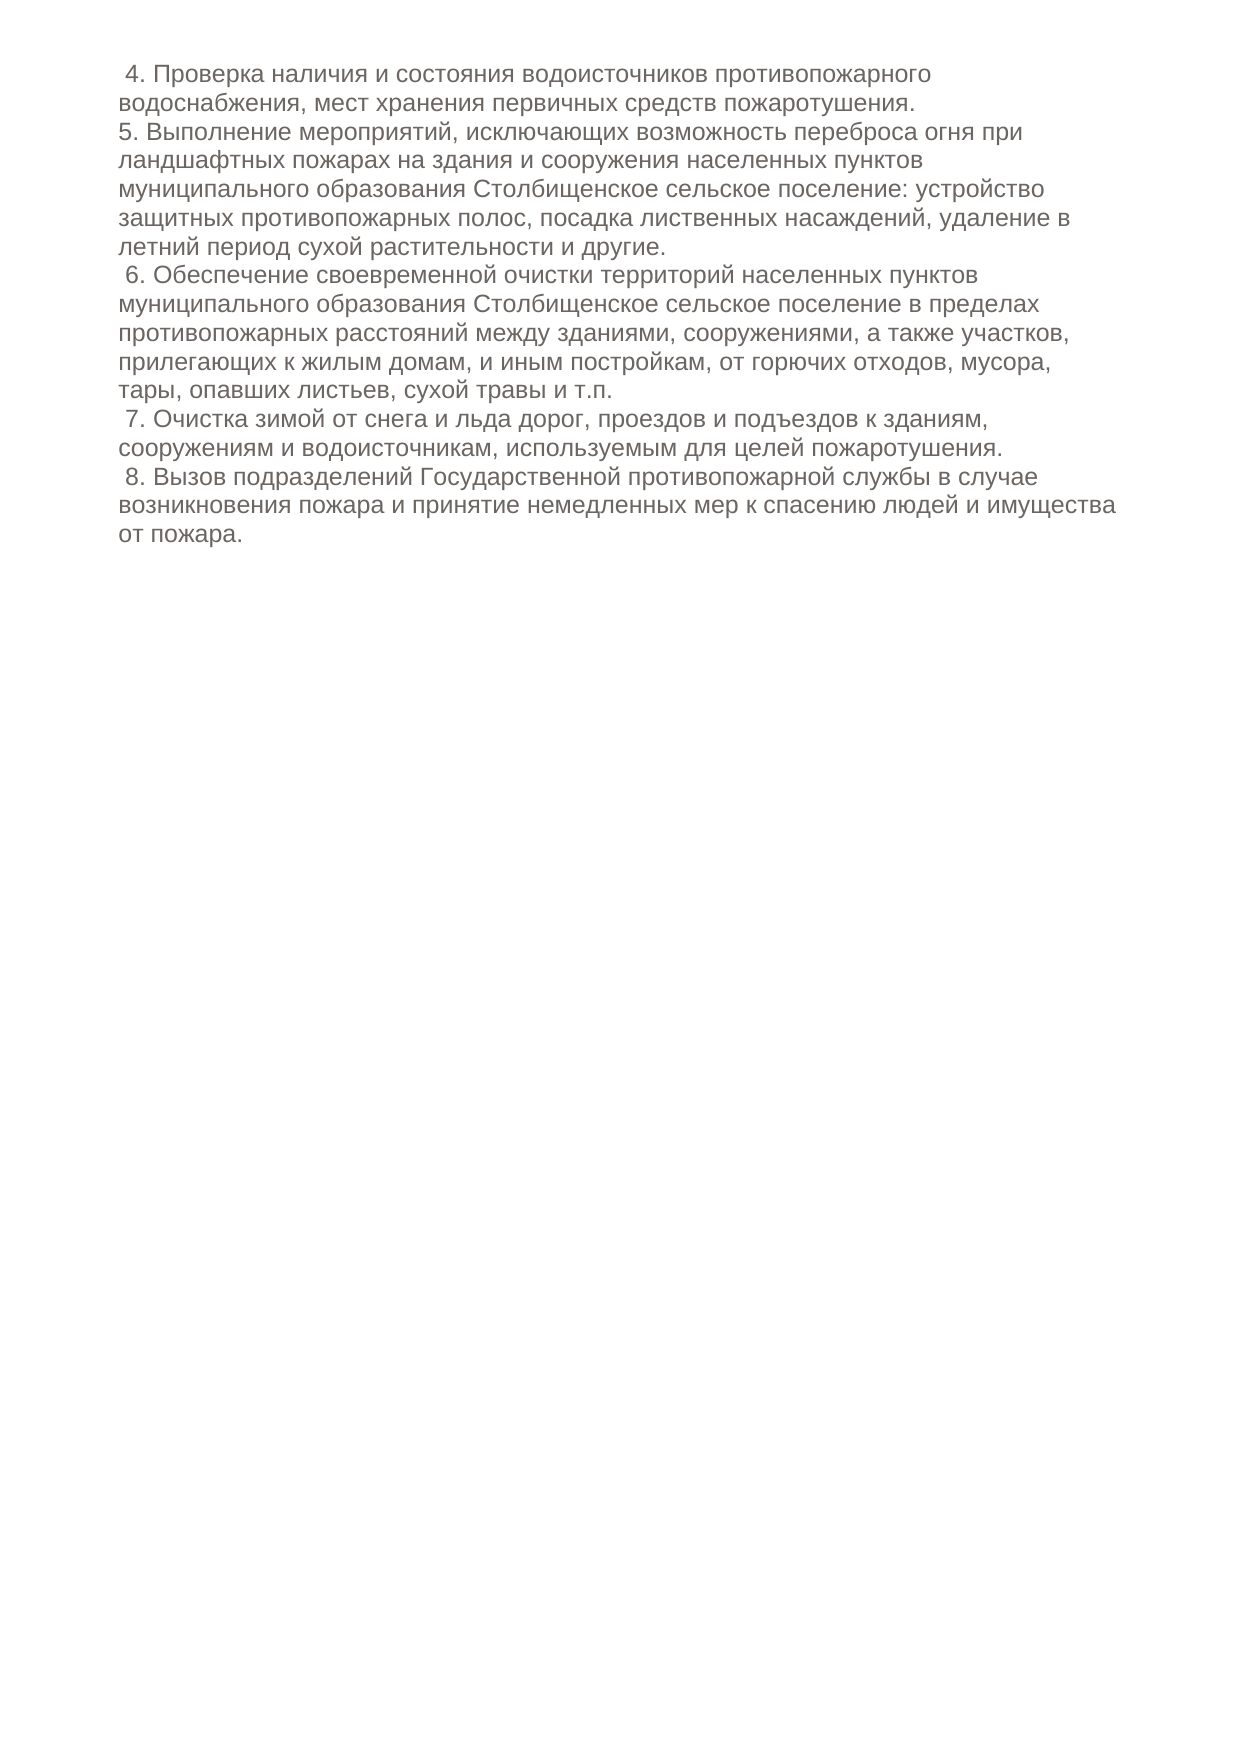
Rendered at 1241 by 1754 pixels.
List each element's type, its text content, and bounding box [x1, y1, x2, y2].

text 8. Вызов подразделений Государственной противопожарной службы в случае возникновения пожара и принятие немедленных мер к спасению людей и имущества от пожара. [118, 462, 1122, 548]
text 7. Очистка зимой от снега и льда дорог, проездов и подъездов к зданиям, сооружениям и водоисточникам, используемым для целей пожаротушения. [118, 404, 1122, 462]
text 4. Проверка наличия и состояния водоисточников противопожарного водоснабжения, мест хранения первичных средств пожаротушения. [118, 59, 1122, 117]
text 6. Обеспечение своевременной очистки территорий населенных пунктов муниципального образования Столбищенское сельское поселение в пределах противопожарных расстояний между зданиями, сооружениями, а также участков, прилегающих к жилым домам, и иным постройкам, от горючих отходов, мусора, тары, опавших листьев, сухой травы и т.п. [118, 260, 1122, 404]
text 5. Выполнение мероприятий, исключающих возможность переброса огня при ландшафтных пожарах на здания и сооружения населенных пунктов муниципального образования Столбищенское сельское поселение: устройство защитных противопожарных полос, посадка лиственных насаждений, удаление в летний период сухой растительности и другие. [118, 117, 1122, 260]
